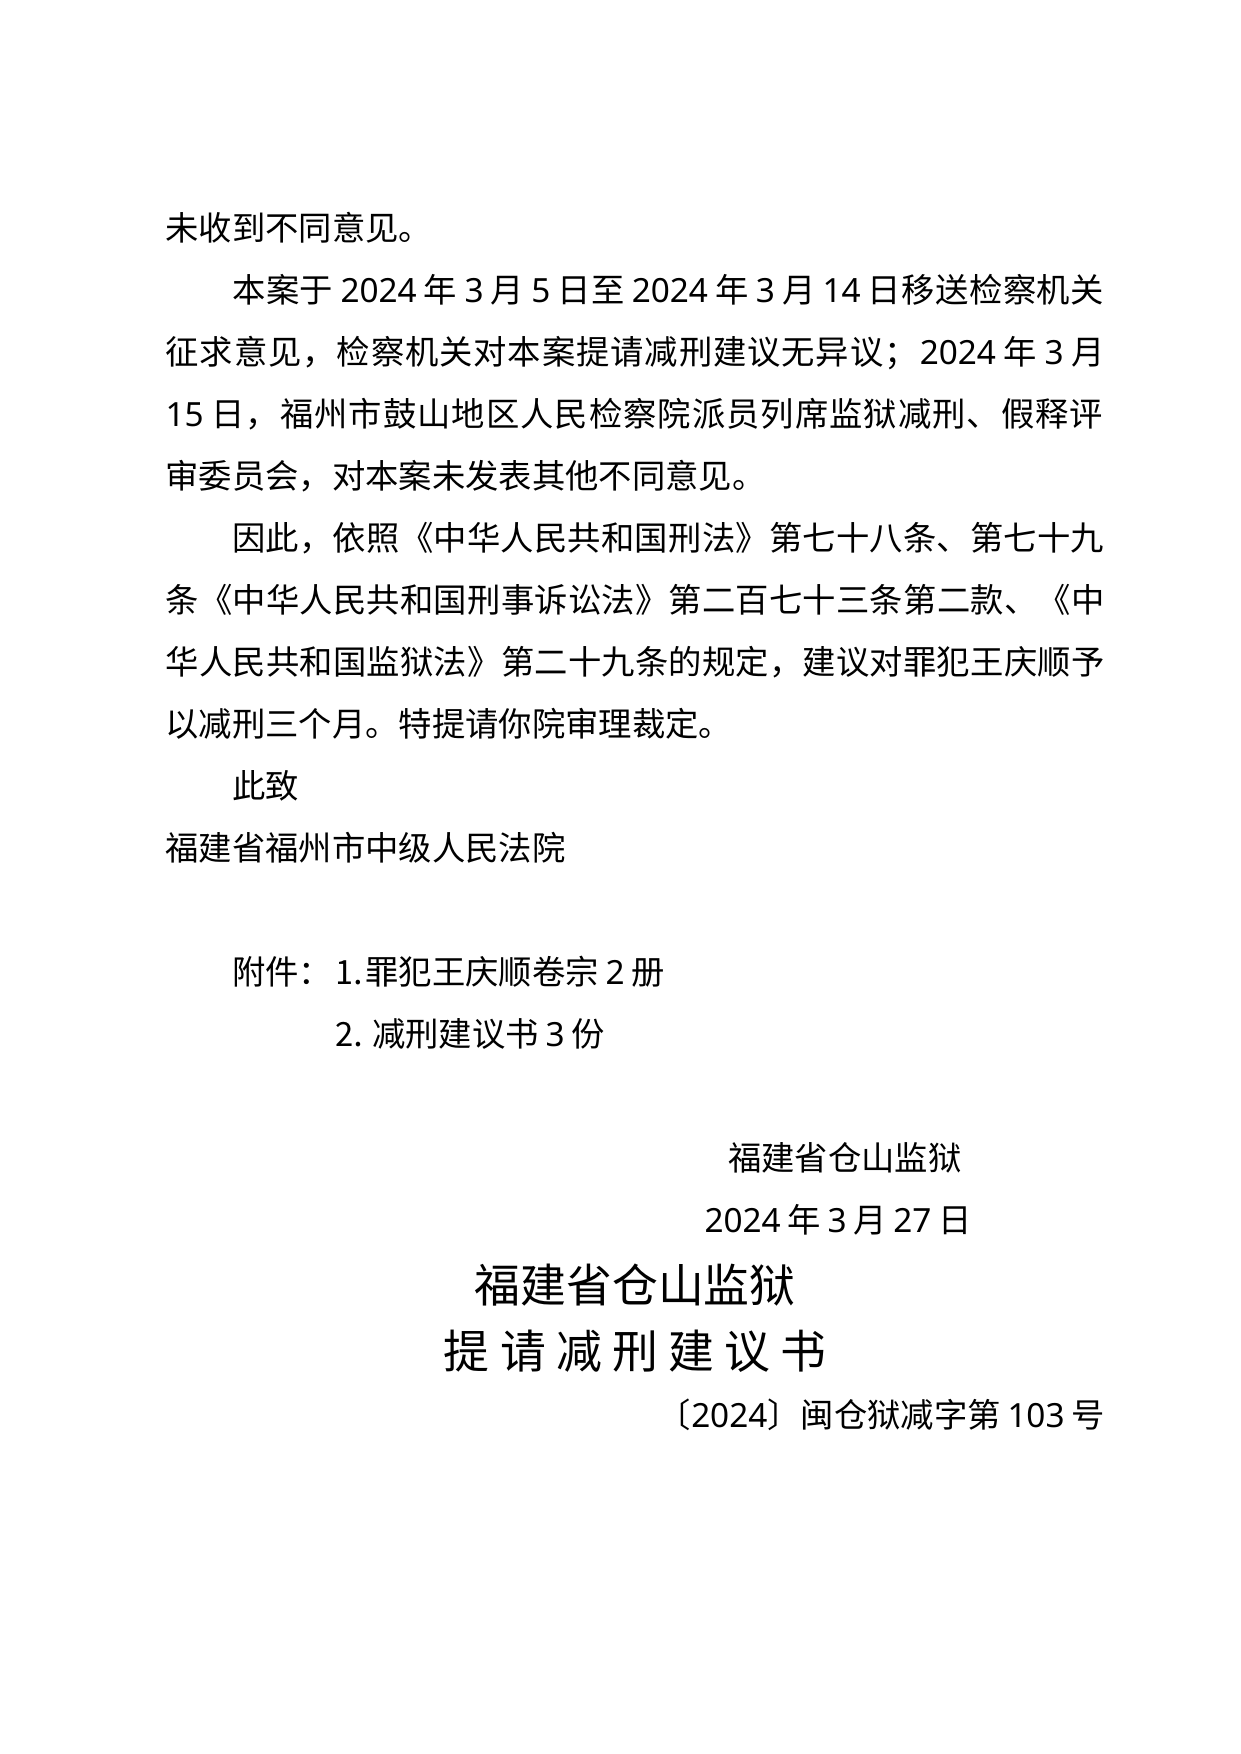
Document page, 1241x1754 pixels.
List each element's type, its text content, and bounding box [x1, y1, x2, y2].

text 福建省仓山监狱 [165, 1249, 1104, 1315]
text 〔2024〕闽仓狱减字第103号 [165, 1382, 1104, 1443]
text 此致 [165, 753, 1109, 815]
text 因此，依照《中华人民共和国刑法》第七十八条、第七十九条《中华人民共和国刑事诉讼法》第二百七十三条第二款、《中华人民共和国监狱法》第二十九条的规定，建议对罪犯王庆顺予以减刑三个月。特提请你院审理裁定。 [165, 505, 1104, 753]
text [165, 195, 1104, 257]
text 本案于2024年3月5日至2024年3月14日移送检察机关征求意见，检察机关对本案提请减刑建议无异议；2024年3月15日，福州市鼓山地区人民检察院派员列席监狱减刑、假释评审委员会，对本案未发表其他不同意见。 [165, 257, 1104, 505]
text 福建省仓山监狱 [165, 1125, 961, 1187]
text 福建省福州市中级人民法院 [165, 815, 1109, 877]
text 附件：⒈罪犯王庆顺卷宗2册 [165, 939, 1104, 1001]
text 提 请 减 刑 建 议 书 [165, 1315, 1104, 1382]
text ⒉减刑建议书3份 [165, 1001, 1109, 1063]
text 2024年3月27日 [165, 1187, 971, 1249]
